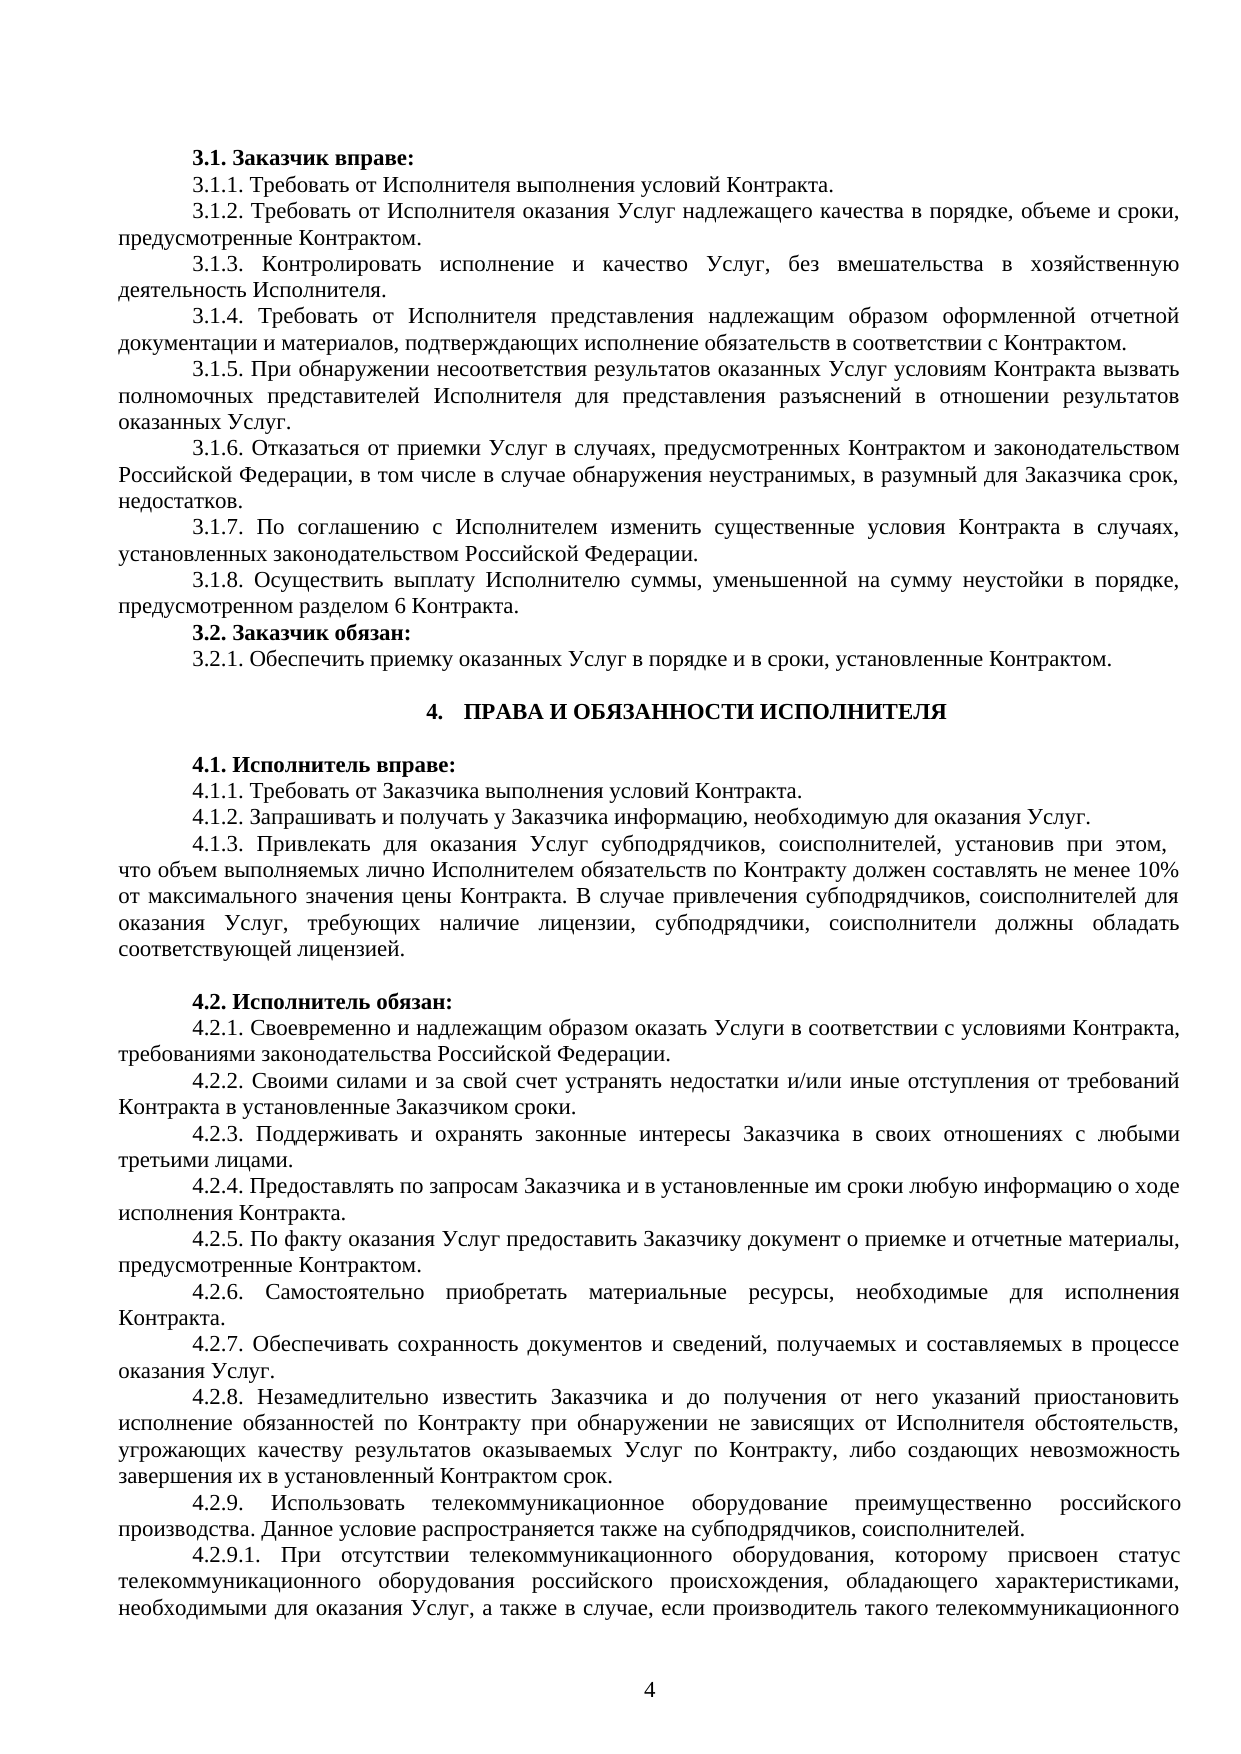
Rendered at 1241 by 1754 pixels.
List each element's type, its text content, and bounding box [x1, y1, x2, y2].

text 3.1.5. При обнаружении несоответствия результатов оказанных Услуг условиям Контракта вызвать полномочных представителей Исполнителя для представления разъяснений в отношении результатов оказанных Услуг. [118, 355, 1181, 434]
text 3.1.2. Требовать от Исполнителя оказания Услуг надлежащего качества в порядке, объеме и сроки, предусмотренные Контрактом. [118, 197, 1181, 250]
text 4.2.3. Поддерживать и охранять законные интересы Заказчика в своих отношениях с любыми третьими лицами. [118, 1119, 1181, 1172]
text 4.2.2. Своими силами и за свой счет устранять недостатки и/или иные отступления от требований Контракта в установленные Заказчиком сроки. [118, 1067, 1181, 1119]
text 4.1. Исполнитель вправе: [118, 751, 1181, 777]
text 4.2.4. Предоставлять по запросам Заказчика и в установленные им сроки любую информацию о ходе исполнения Контракта. [118, 1172, 1181, 1225]
text 3.1. Заказчик вправе: [118, 144, 1181, 171]
text 3.1.6. Отказаться от приемки Услуг в случаях, предусмотренных Контрактом и законодательством Российской Федерации, в том числе в случае обнаружения неустранимых, в разумный для Заказчика срок, недостатков. [118, 434, 1181, 513]
text 3.1.1. Требовать от Исполнителя выполнения условий Контракта. [118, 171, 1181, 197]
text 4.2. Исполнитель обязан: [118, 988, 1181, 1014]
text 3.2. Заказчик обязан: [118, 619, 1181, 645]
text 3.1.7. По соглашению с Исполнителем изменить существенные условия Контракта в случаях, установленных законодательством Российской Федерации. [118, 513, 1181, 566]
text 4.2.9. Использовать телекоммуникационное оборудование преимущественно российского производства. Данное условие распространяется также на субподрядчиков, соисполнителей. [118, 1488, 1181, 1541]
text 4.1.3. Привлекать для оказания Услуг субподрядчиков, соисполнителей, установив при этом, что объем выполняемых лично Исполнителем обязательств по Контракту должен составлять не менее 10% от максимального значения цены Контракта. В случае привлечения субподрядчиков, соисполнителей для оказания Услуг, требующих наличие лицензии, субподрядчики, соисполнители должны обладать соответствующей лицензией. [118, 830, 1181, 961]
text 4.2.1. Своевременно и надлежащим образом оказать Услуги в соответствии с условиями Контракта, требованиями законодательства Российской Федерации. [118, 1014, 1181, 1067]
text 3.1.4. Требовать от Исполнителя представления надлежащим образом оформленной отчетной документации и материалов, подтверждающих исполнение обязательств в соответствии с Контрактом. [118, 303, 1181, 355]
text 4.1.2. Запрашивать и получать у Заказчика информацию, необходимую для оказания Услуг. [118, 803, 1181, 830]
text 3.1.8. Осуществить выплату Исполнителю суммы, уменьшенной на сумму неустойки в порядке, предусмотренном разделом 6 Контракта. [118, 566, 1181, 619]
text 4.2.7. Обеспечивать сохранность документов и сведений, получаемых и составляемых в процессе оказания Услуг. [118, 1330, 1181, 1383]
list ПРАВА И ОБЯЗАННОСТИ ИСПОЛНИТЕЛЯ [192, 698, 1181, 724]
text 4.2.8. Незамедлительно известить Заказчика и до получения от него указаний приостановить исполнение обязанностей по Контракту при обнаружении не зависящих от Исполнителя обстоятельств, угрожающих качеству результатов оказываемых Услуг по Контракту, либо создающих невозможность завершения их в установленный Контрактом срок. [118, 1383, 1181, 1488]
text 3.1.3. Контролировать исполнение и качество Услуг, без вмешательства в хозяйственную деятельность Исполнителя. [118, 250, 1181, 303]
text 4.2.6. Самостоятельно приобретать материальные ресурсы, необходимые для исполнения Контракта. [118, 1278, 1181, 1330]
text 4.1.1. Требовать от Заказчика выполнения условий Контракта. [118, 777, 1181, 803]
text 4.2.5. По факту оказания Услуг предоставить Заказчику документ о приемке и отчетные материалы, предусмотренные Контрактом. [118, 1225, 1181, 1278]
text 3.2.1. Обеспечить приемку оказанных Услуг в порядке и в сроки, установленные Контрактом. [118, 645, 1181, 672]
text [118, 1541, 1181, 1620]
